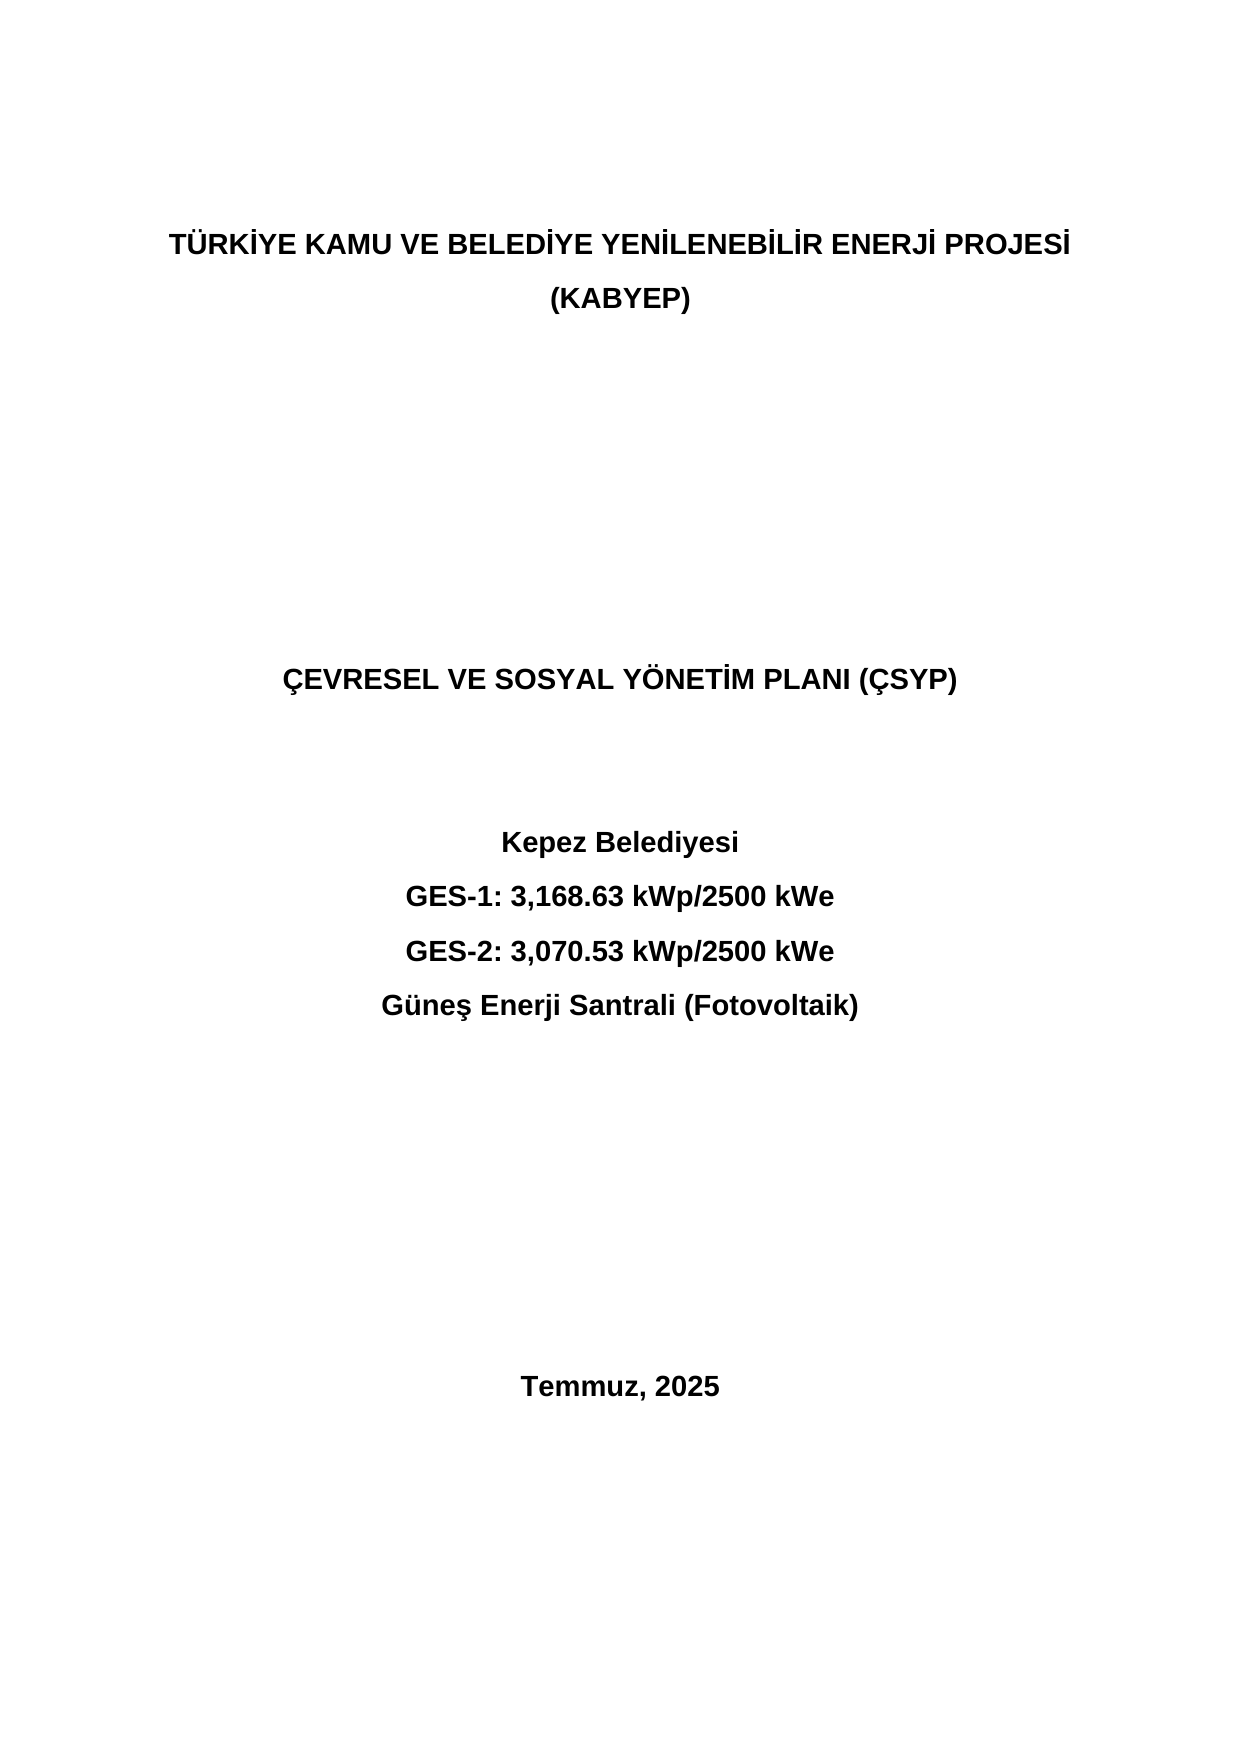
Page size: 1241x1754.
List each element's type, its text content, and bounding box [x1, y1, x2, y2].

text Kepez Belediyesi [130, 825, 1110, 858]
text GES-2: 3,070.53 kWp/2500 kWe [130, 934, 1110, 967]
text GES-1: 3,168.63 kWp/2500 kWe [130, 879, 1110, 913]
text (KABYEP) [130, 281, 1110, 315]
text Güneş Enerji Santrali (Fotovoltaik) [130, 988, 1110, 1022]
text Temmuz, 2025 [130, 1369, 1110, 1402]
text TÜRKİYE KAMU VE BELEDİYE YENİLENEBİLİR ENERJİ PROJESİ [130, 227, 1110, 260]
text ÇEVRESEL VE SOSYAL YÖNETİM PLANI (ÇSYP) [130, 662, 1110, 695]
